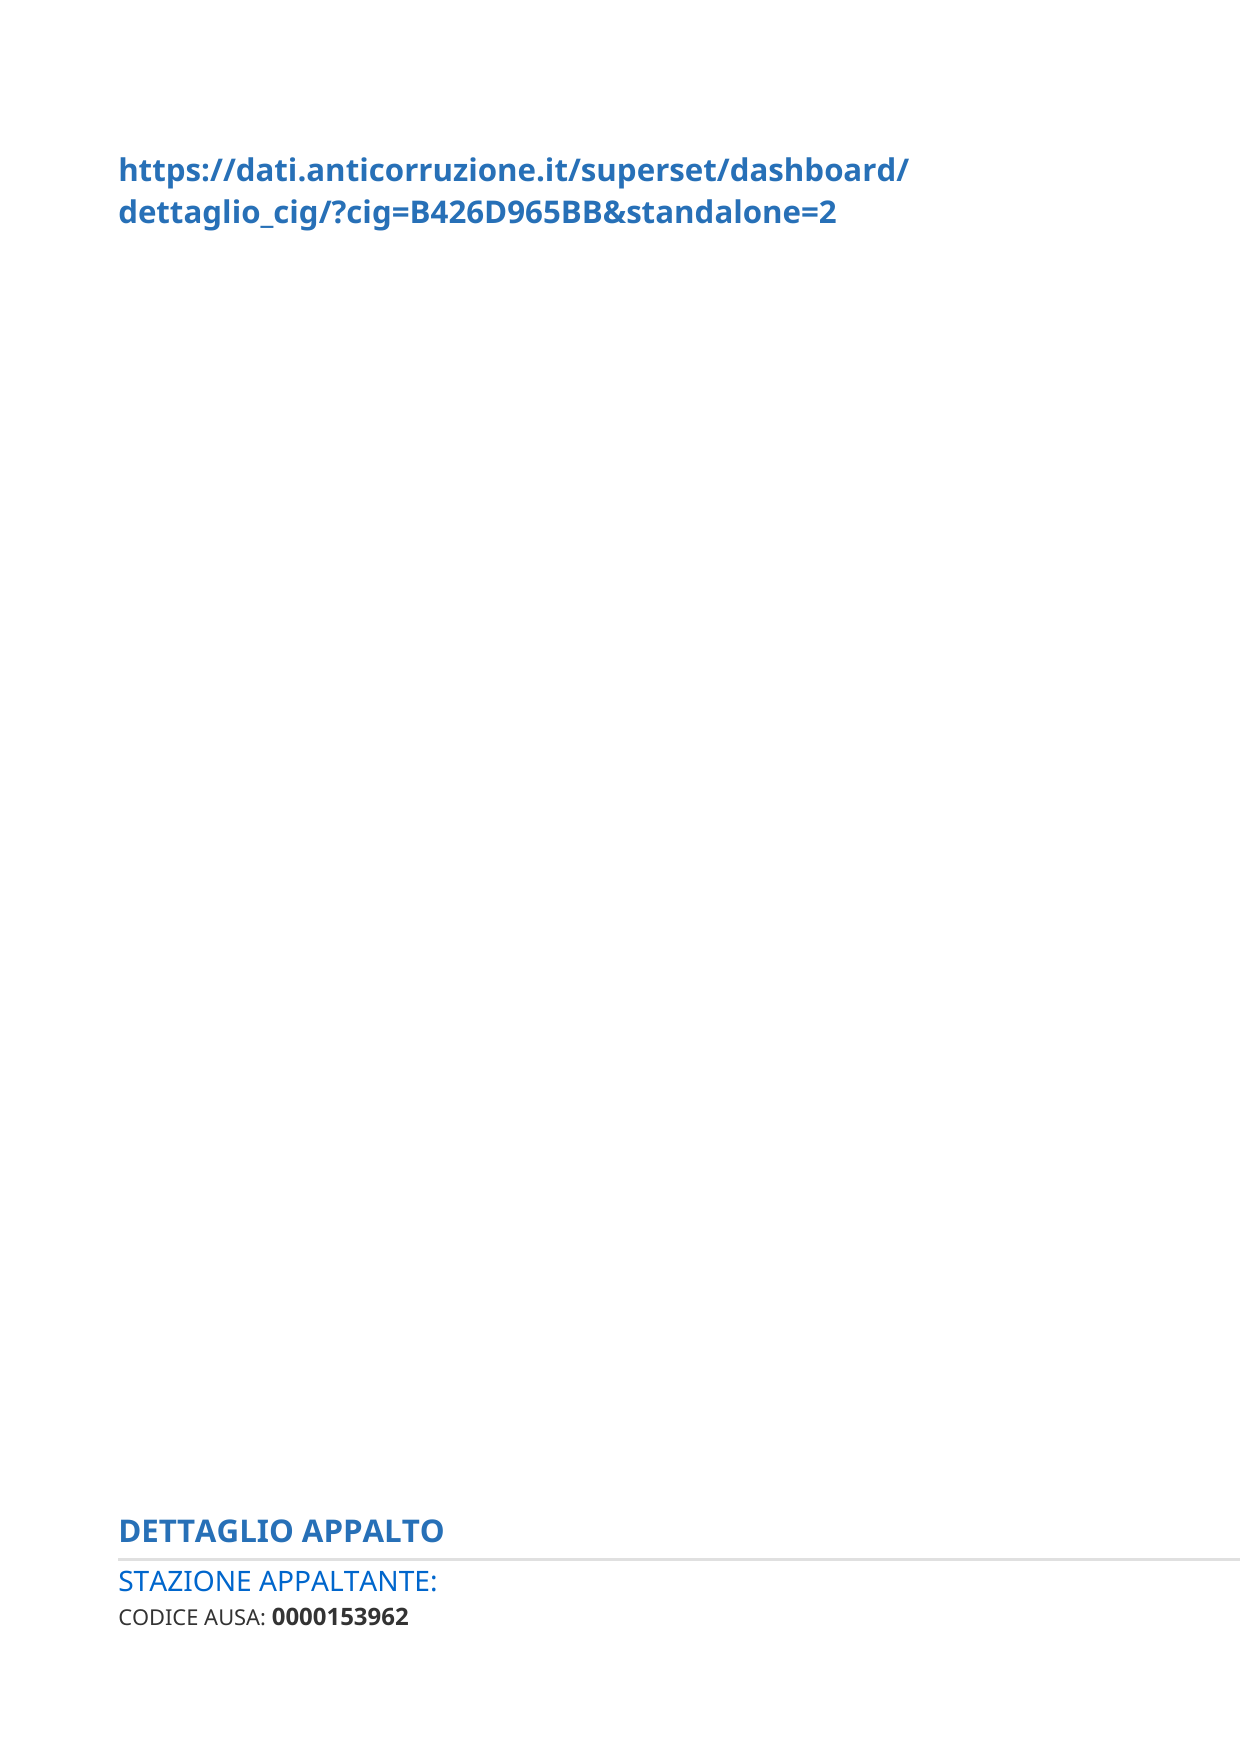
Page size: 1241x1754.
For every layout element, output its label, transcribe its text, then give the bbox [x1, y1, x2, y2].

text DETTAGLIO APPALTO [118, 1509, 1122, 1552]
text CODICE AUSA: 0000153962 [118, 1599, 1122, 1632]
text STAZIONE APPALTANTE: [118, 1561, 1122, 1599]
text https://dati.anticorruzione.it/superset/dashboard/dettaglio_cig/?cig=B426D965BB&standalone=2 [118, 148, 1122, 233]
